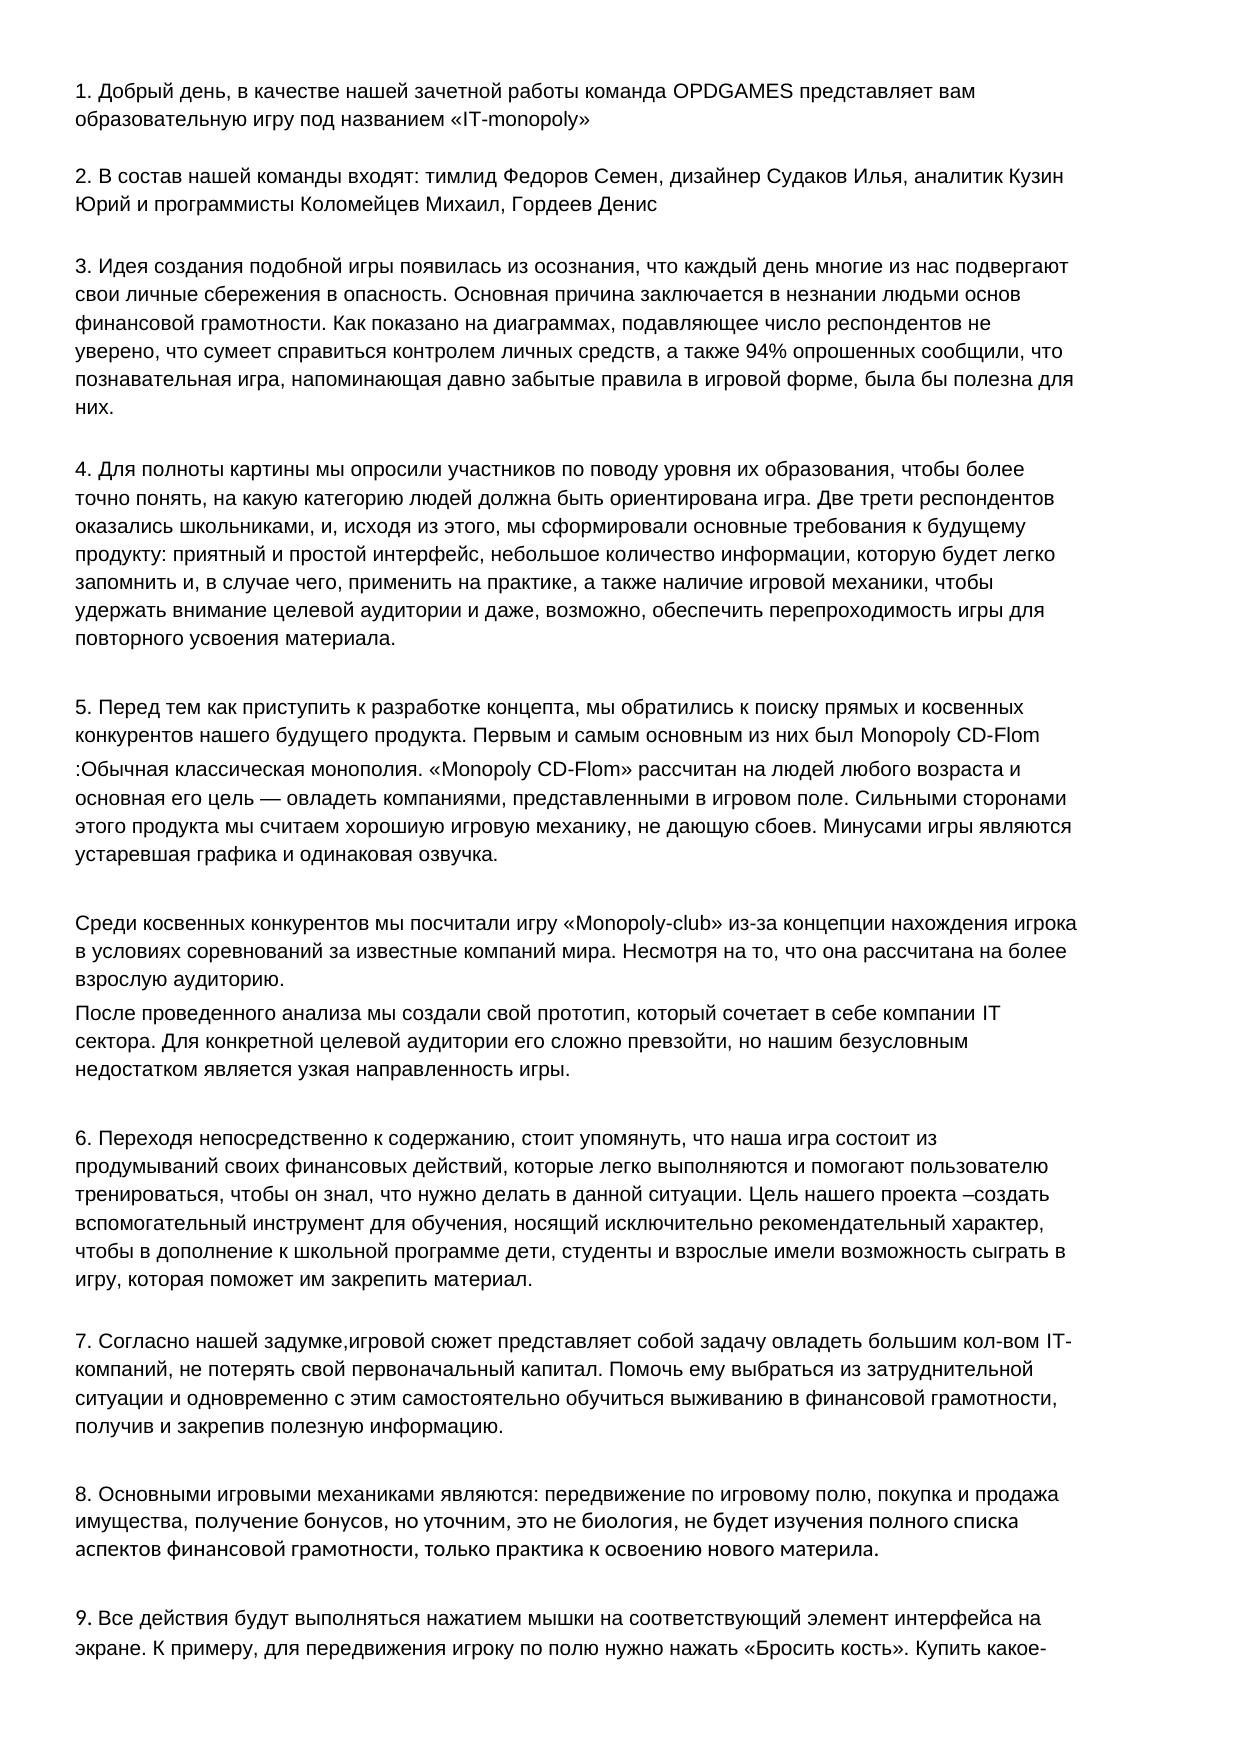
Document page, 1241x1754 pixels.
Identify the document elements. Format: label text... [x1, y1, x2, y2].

text 6. Переходя непосредственно к содержанию, стоит упомянуть, что наша игра состоит из продумываний своих финансовых действий, которые легко выполняются и помогают пользователю тренироваться, чтобы он знал, что нужно делать в данной ситуации. Цель нашего проекта –создать вспомогательный инструмент для обучения, носящий исключительно рекомендательный характер, чтобы в дополнение к школьной программе дети, студенты и взрослые имели возможность сыграть в игру, которая поможет им закрепить материал. [75, 1122, 1082, 1291]
text 8. Основными игровыми механиками являются: передвижение по игровому полю, покупка и продажа имущества, получение бонусов, но уточним, это не биология, не будет изучения полного списка аспектов финансовой грамотности, только практика к освоению нового материла. [75, 1478, 1082, 1562]
text Среди косвенных конкурентов мы посчитали игру «Monopoly-club» из-за концепции нахождения игрока в условиях соревнований за известные компаний мира. Несмотря на то, что она рассчитана на более взрослую аудиторию. [75, 906, 1082, 991]
text После проведенного анализа мы создали свой прототип, который сочетает в себе компании IT сектора. Для конкретной целевой аудитории его сложно превзойти, но нашим безусловным недостатком является узкая направленность игры. [75, 997, 1082, 1081]
text 7. Согласно нашей задумке,игровой сюжет представляет собой задачу овладеть большим кол-вом IT-компаний, не потерять свой первоначальный капитал. Помочь ему выбраться из затруднительной ситуации и одновременно с этим самостоятельно обучиться выживанию в финансовой грамотности, получив и закрепив полезную информацию. [75, 1297, 1082, 1437]
text 5. Перед тем как приступить к разработке концепта, мы обратились к поиску прямых и косвенных конкурентов нашего будущего продукта. Первым и самым основным из них был Monopoly CD-Flom [75, 691, 1082, 747]
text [75, 1603, 1082, 1659]
text 3. Идея создания подобной игры появилась из осознания, что каждый день многие из нас подвергают свои личные сбережения в опасность. Основная причина заключается в незнании людьми основ финансовой грамотности. Как показано на диаграммах, подавляющее число респондентов не уверено, что сумеет справиться контролем личных средств, а также 94% опрошенных сообщили, что познавательная игра, напоминающая давно забытые правила в игровой форме, была бы полезна для них. [75, 222, 1082, 419]
text 1. Добрый день, в качестве нашей зачетной работы команда OPDGAMES представляет вам образовательную игру под названием «IT-monopoly» 2. В состав нашей команды входят: тимлид Федоров Семен, дизайнер Судаков Илья, аналитик Кузин Юрий и программисты Коломейцев Михаил, Гордеев Денис [75, 75, 1082, 216]
text 4. Для полноты картины мы опросили участников по поводу уровня их образования, чтобы более точно понять, на какую категорию людей должна быть ориентирована игра. Две трети респондентов оказались школьниками, и, исходя из этого, мы сформировали основные требования к будущему продукту: приятный и простой интерфейс, небольшое количество информации, которую будет легко запомнить и, в случае чего, применить на практике, а также наличие игровой механики, чтобы удержать внимание целевой аудитории и даже, возможно, обеспечить перепроходимость игры для повторного усвоения материала. [75, 425, 1082, 650]
text :Обычная классическая монополия. «Monopoly CD-Flom» рассчитан на людей любого возраста и основная его цель — овладеть компаниями, представленными в игровом поле. Сильными сторонами этого продукта мы считаем хорошиую игровую механику, не дающую сбоев. Минусами игры являются устаревшая графика и одинаковая озвучка. [75, 753, 1082, 866]
